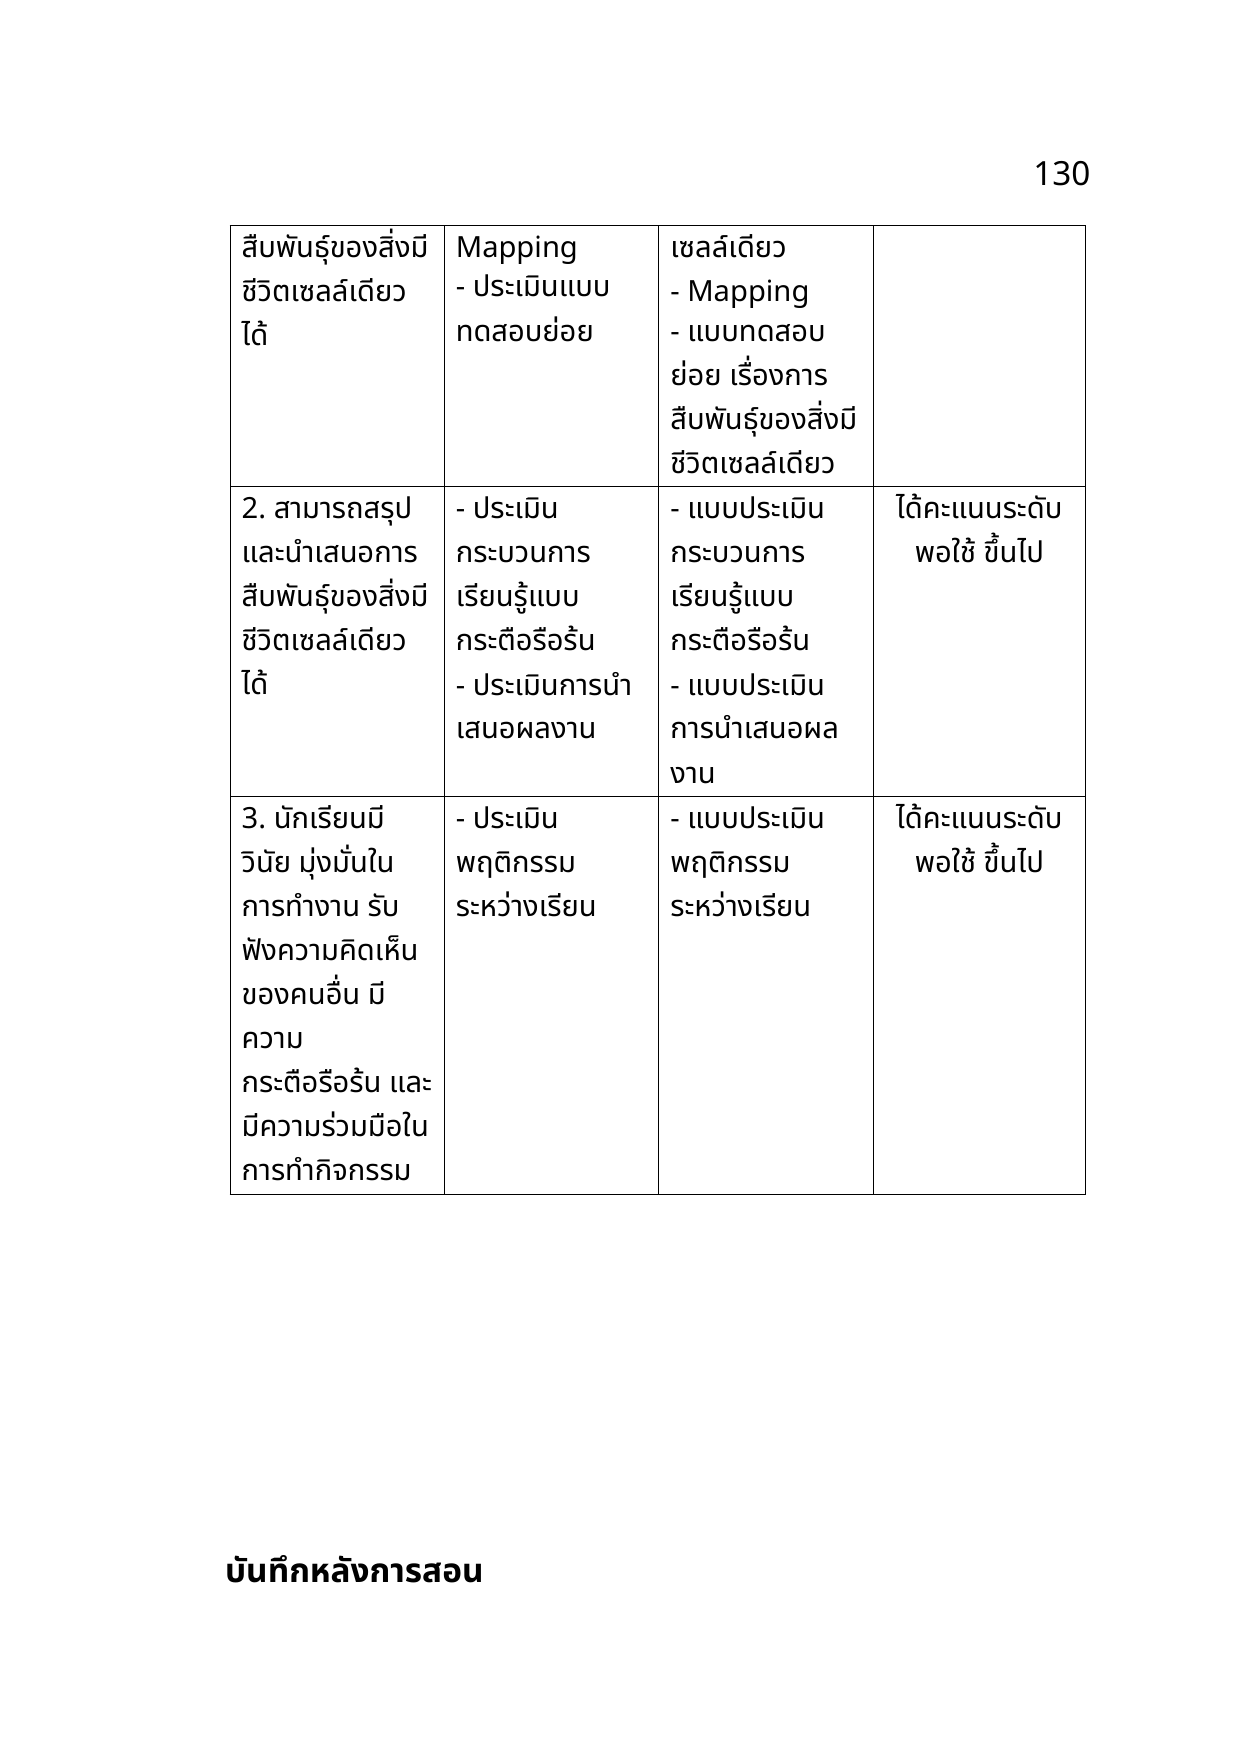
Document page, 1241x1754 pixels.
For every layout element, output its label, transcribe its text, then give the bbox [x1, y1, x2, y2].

text บันทึกหลังการสอน [225, 1547, 1090, 1597]
table_cell - ประเมินกระบวนการเรียนรู้แบบกระตือรือร้น - ประเมินการนำเสนอผลงาน [445, 487, 658, 796]
table_cell ได้คะแนนระดับ พอใช้ ขึ้นไป [874, 797, 1085, 1194]
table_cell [231, 226, 444, 486]
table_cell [445, 226, 658, 486]
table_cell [874, 226, 1085, 486]
table_cell ได้คะแนนระดับ พอใช้ ขึ้นไป [874, 487, 1085, 796]
table_cell - แบบประเมินกระบวนการเรียนรู้แบบกระตือรือร้น - แบบประเมินการนำเสนอผลงาน [659, 487, 873, 796]
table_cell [659, 226, 873, 486]
table_cell 3. นักเรียนมีวินัย มุ่งมั่นในการทำงาน รับฟังความคิดเห็นของคนอื่น มีความกระตือรือร้น และมีความร่วมมือในการทำกิจกรรม [231, 797, 444, 1194]
table_cell - ประเมินพฤติกรรมระหว่างเรียน [445, 797, 658, 1194]
table_cell - แบบประเมินพฤติกรรมระหว่างเรียน [659, 797, 873, 1194]
table_cell 2. สามารถสรุป และนำเสนอการสืบพันธุ์ของสิ่งมีชีวิตเซลล์เดียวได้ [231, 487, 444, 796]
